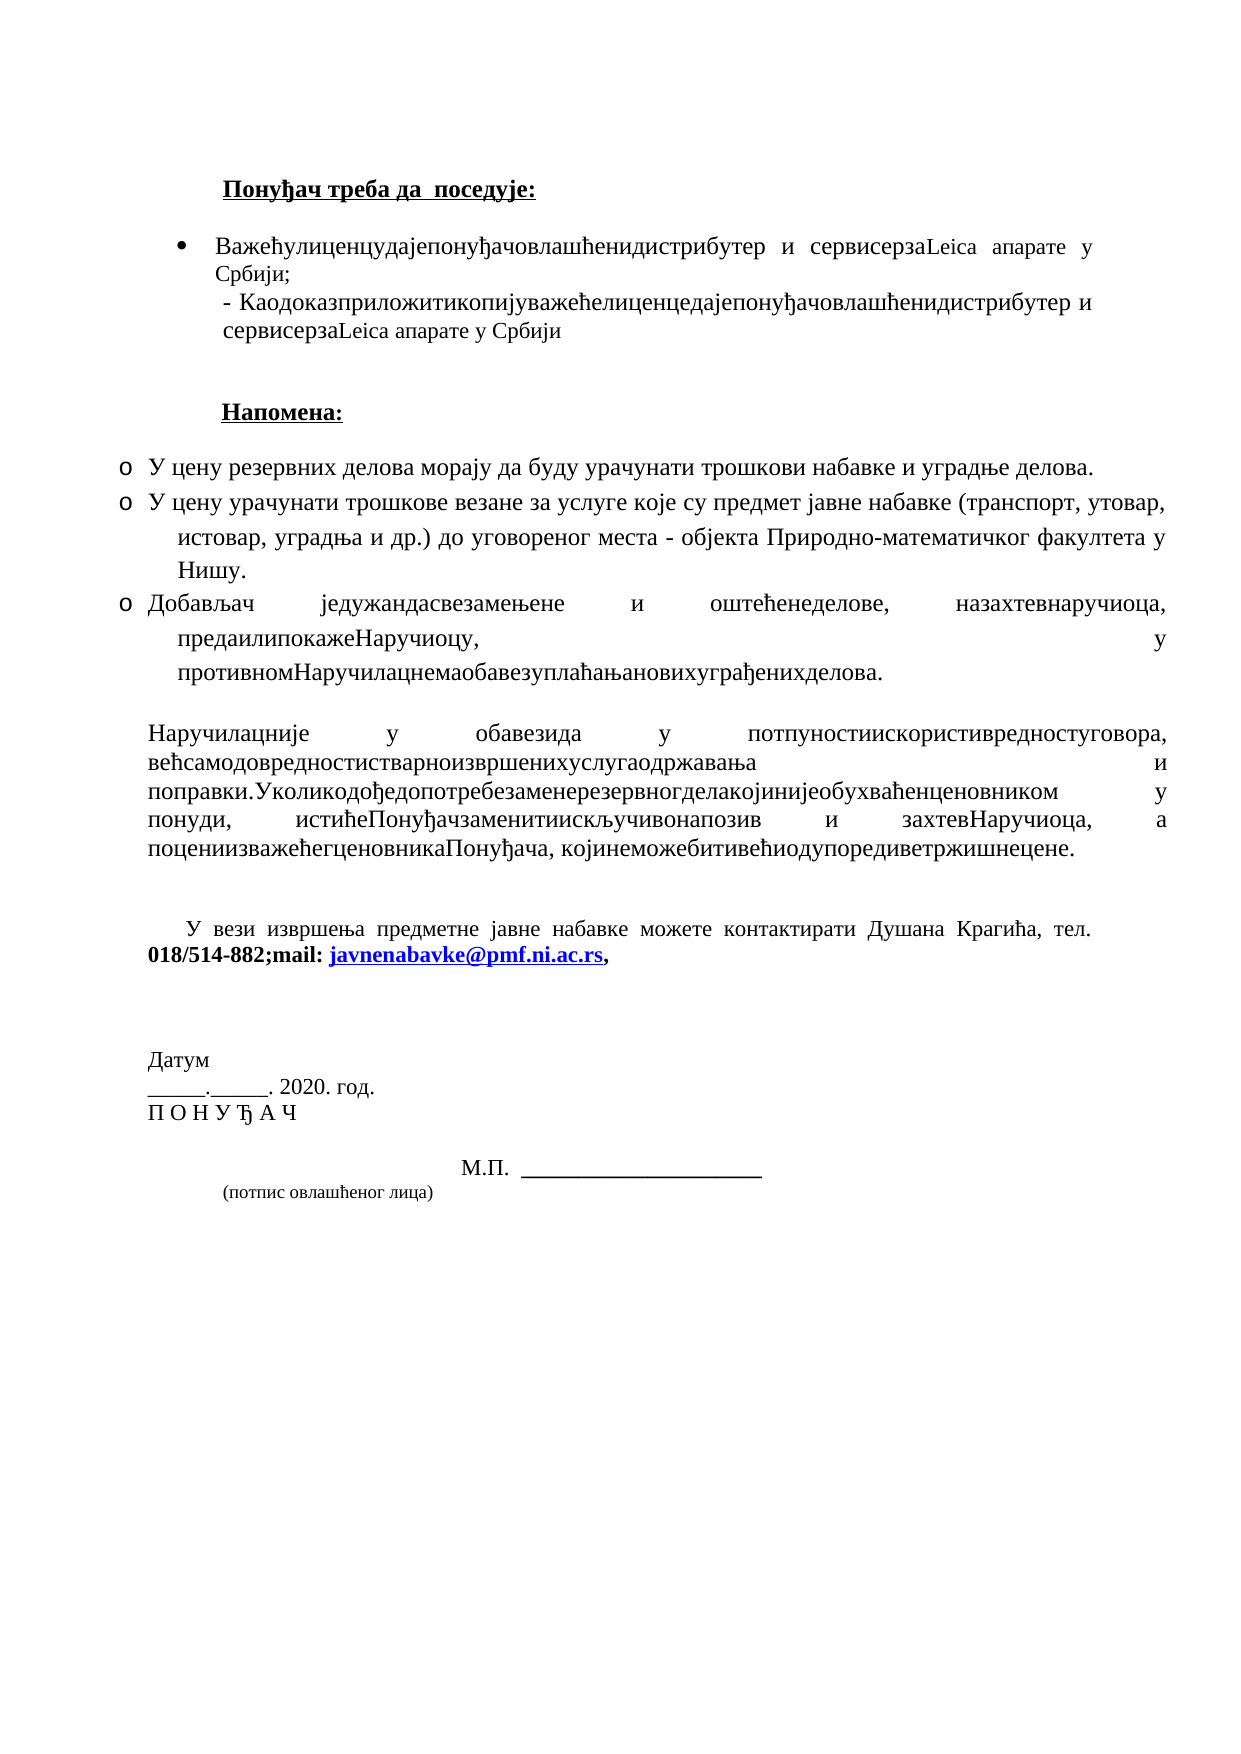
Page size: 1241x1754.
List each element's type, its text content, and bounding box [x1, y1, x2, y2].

text Наручилацније у обавезида у потпуностиискористивредностуговора, већсамодовредностистварноизвршенихуслугаодржавања и поправки.Уколикодођедопотребезаменерезервногделакојинијеобухваћенценовником у понуди, истићеПонуђачзаменитиискључивонапозив и захтевНаручиоца, а поцениизважећегценовникаПонуђача, којинеможебитивећиодупоредиветржишнецене. [148, 718, 1168, 862]
list Понуђач треба да поседује: [223, 174, 1093, 203]
text Датум [148, 1047, 1093, 1073]
text У вези извршења предметне јавне набавке можете контактирати Душана Крагића, тел. 018/514-882;mail: javnenabavke@pmf.ni.ac.rs, [148, 915, 1093, 967]
list - Каодоказприложитикопијуважећелиценцедајепонуђачовлашћенидистрибутер и сервисерзаLeica апарате у Србији [223, 287, 1093, 344]
list Важећулиценцудајепонуђачовлашћенидистрибутер и сервисерзаLeica апарате у Србији; [177, 231, 1093, 287]
list У цену резервних делова морају да буду урачунати трошкови набавке и уградње делова. [118, 452, 1166, 483]
list Добављач једужандасвезамењене и оштећенеделове, назахтевнаручиоца, предаилипокажеНаручиоцу, у противномНаручилацнемаобавезуплаћањановихуграђенихделова. [118, 588, 1166, 685]
text _____._____. 2020. год. [148, 1073, 1090, 1099]
text П О Н У Ђ А Ч [148, 1099, 1090, 1126]
list У цену урачунати трошкове везане за услуге које су предмет јавне набавке (транспорт, утовар, истовар, уградња и др.) до уговореног места - објекта Природно-математичког факултета у Нишу. [118, 487, 1166, 584]
text Напомена: [148, 397, 1093, 426]
text М.П. _____________________ [223, 1154, 1090, 1181]
text (потпис овлашћеног лица) [148, 1181, 1090, 1202]
